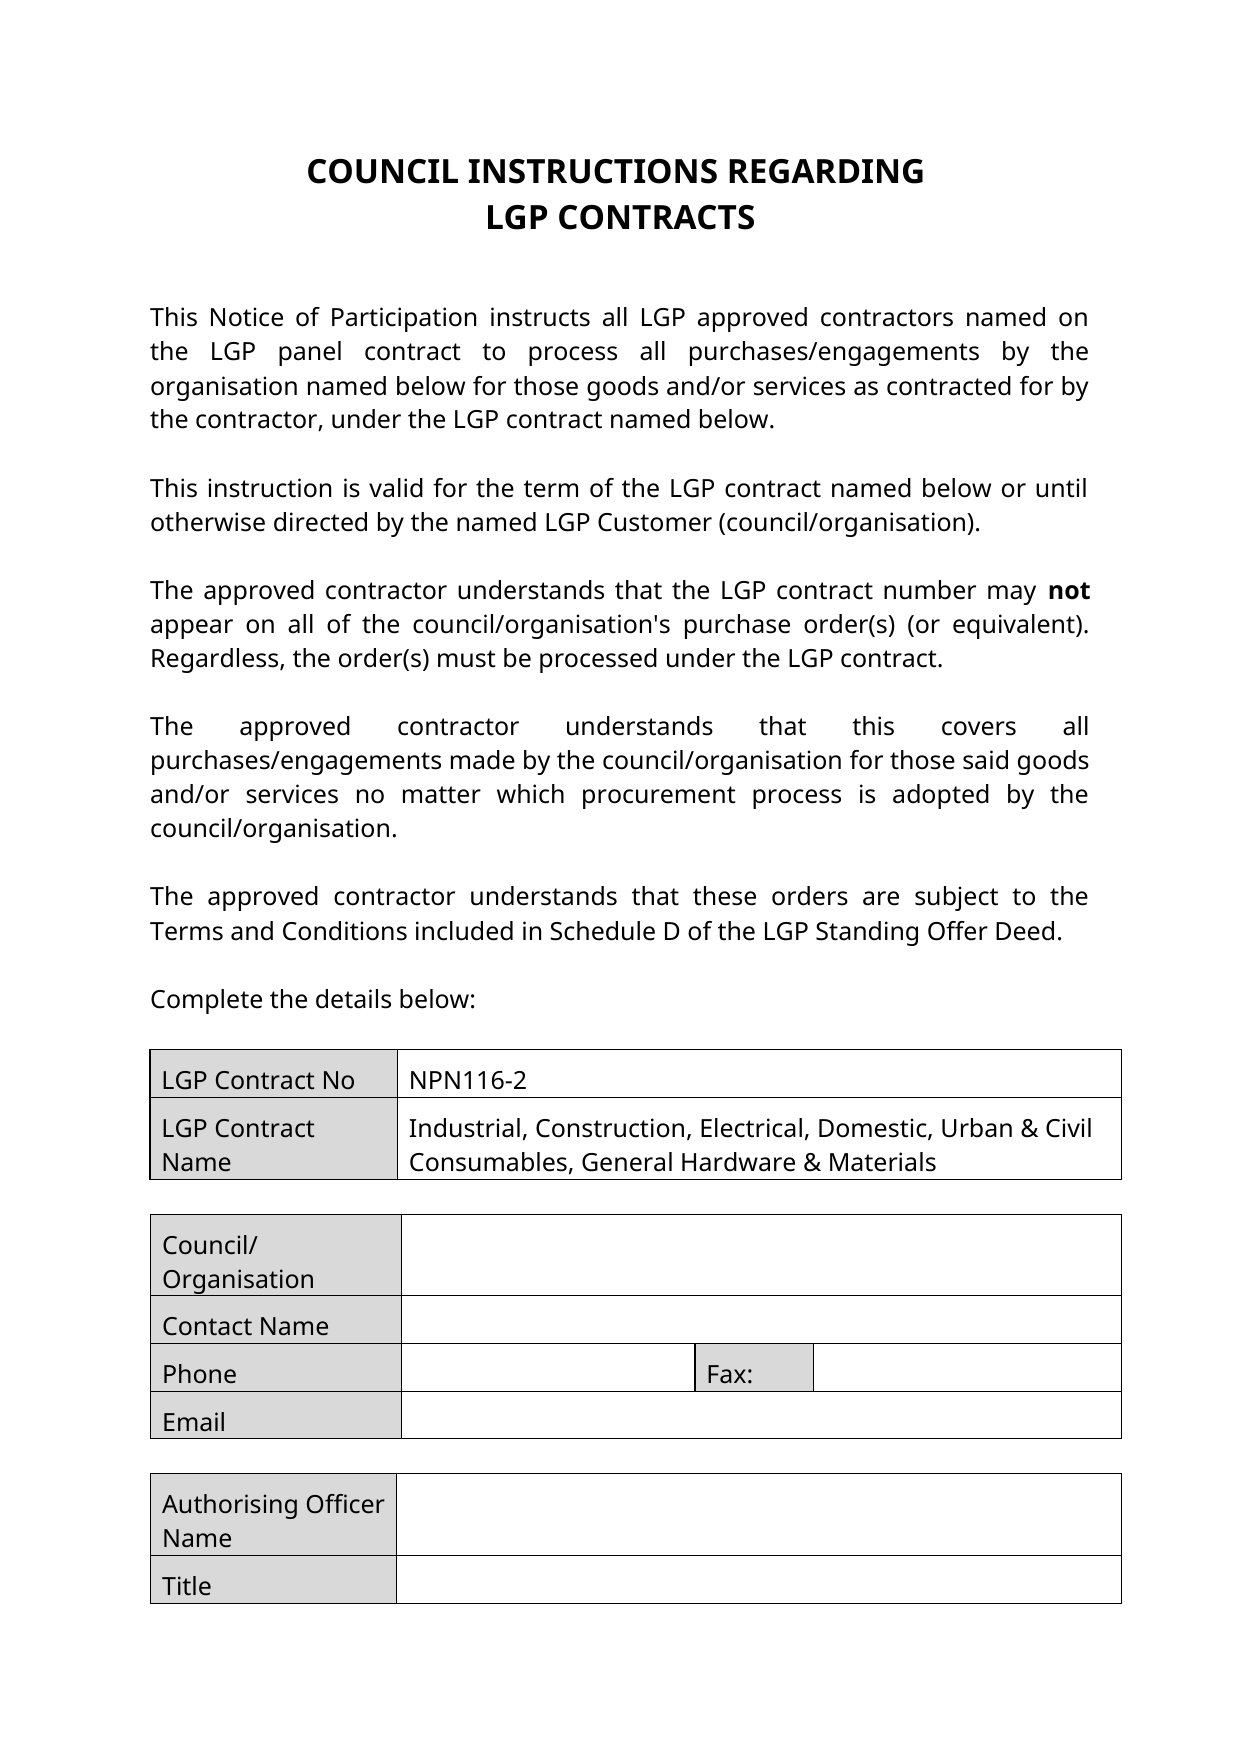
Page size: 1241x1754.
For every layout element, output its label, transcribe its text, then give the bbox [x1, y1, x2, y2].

text This Notice of Participation instructs all LGP approved contractors named on the LGP panel contract to process all purchases/engagements by the organisation named below for those goods and/or services as contracted for by the contractor, under the LGP contract named below. [150, 300, 1090, 436]
table_cell Contact Name [151, 1296, 401, 1343]
table_cell Email [151, 1392, 401, 1438]
table_cell LGP Contract Name [151, 1098, 397, 1179]
table_header [402, 1215, 1121, 1295]
table_cell [402, 1296, 1121, 1343]
table_header Council/Organisation [151, 1215, 401, 1295]
text The approved contractor understands that these orders are subject to the Terms and Conditions included in Schedule D of the LGP Standing Offer Deed. [150, 879, 1090, 947]
table_cell Fax: [696, 1344, 813, 1391]
table_cell [402, 1344, 694, 1391]
text The approved contractor understands that this covers all purchases/engagements made by the council/organisation for those said goods and/or services no matter which procurement process is adopted by the council/organisation. [150, 709, 1090, 845]
text Complete the details below: [150, 981, 1090, 1015]
table_cell Title [151, 1556, 396, 1603]
table_cell Industrial, Construction, Electrical, Domestic, Urban & Civil Consumables, General Hardware & Materials [398, 1098, 1121, 1179]
text The approved contractor understands that the LGP contract number may not appear on all of the council/organisation's purchase order(s) (or equivalent). Regardless, the order(s) must be processed under the LGP contract. [150, 572, 1090, 675]
table_header [397, 1474, 1121, 1555]
table_cell [397, 1556, 1121, 1603]
table_cell Phone [151, 1344, 401, 1391]
table_cell [402, 1392, 1121, 1438]
table_header LGP Contract No [151, 1050, 397, 1097]
table_header NPN116-2 [398, 1050, 1121, 1097]
table_cell [814, 1344, 1121, 1391]
text This instruction is valid for the term of the LGP contract named below or until otherwise directed by the named LGP Customer (council/organisation). [150, 470, 1090, 538]
table_header Authorising Officer Name [151, 1474, 396, 1555]
